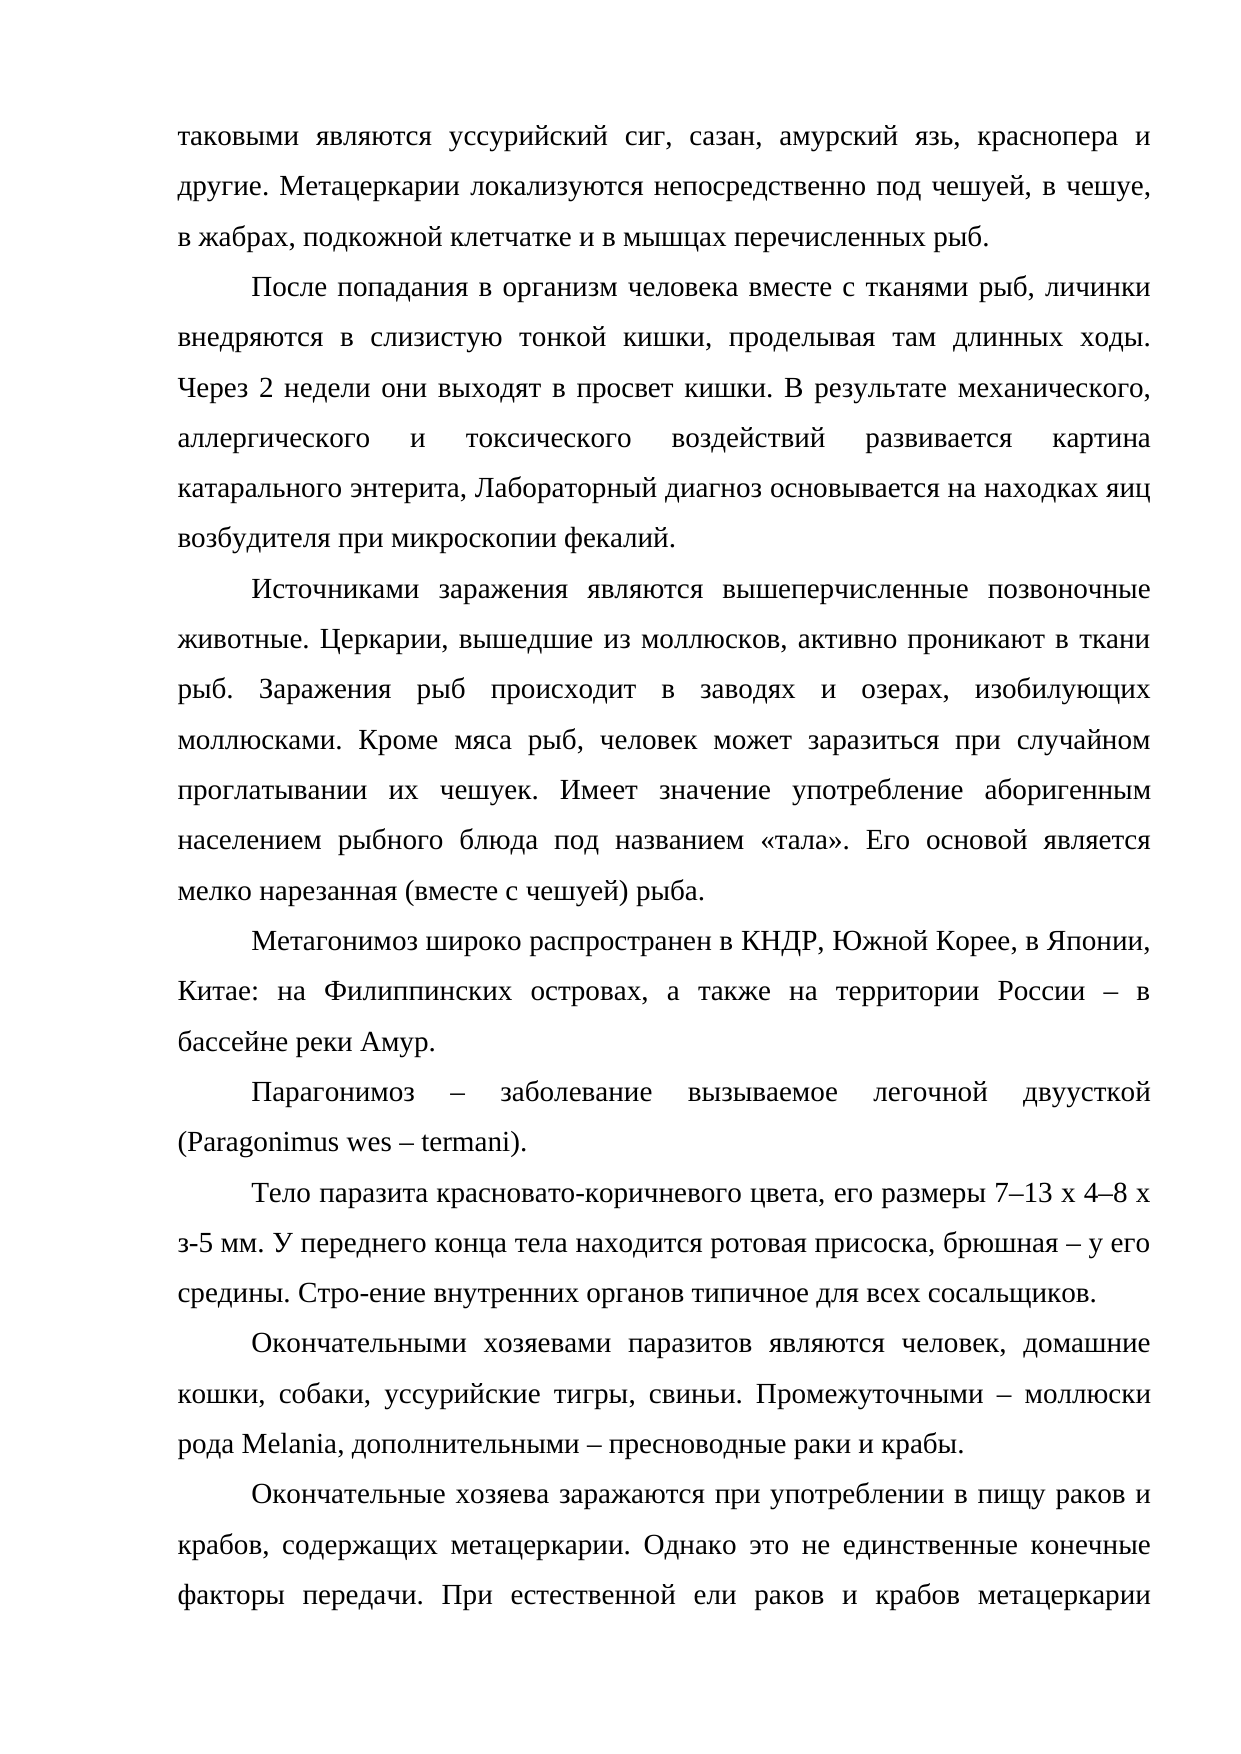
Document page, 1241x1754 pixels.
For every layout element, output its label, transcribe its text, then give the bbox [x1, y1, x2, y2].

text Тело паразита красновато-коричневого цвета, его размеры 7–13 х 4–8 х з-5 мм. У переднего конца тела находится ротовая присоска, брюшная – у его средины. Стро-ение внутренних органов типичное для всех сосальщиков. [177, 1175, 1152, 1309]
text Парагонимоз – заболевание вызываемое легочной двуусткой (Paragonimus wes – termani). [177, 1074, 1152, 1158]
text Метагонимоз широко распространен в КНДР, Южной Корее, в Японии, Китае: на Филиппинских островах, а также на территории России – в бассейне реки Амур. [177, 923, 1152, 1057]
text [177, 118, 1152, 252]
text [177, 1477, 1152, 1611]
text Окончательными хозяевами паразитов являются человек, домашние кошки, собаки, уссурийские тигры, свиньи. Промежуточными – моллюски рода Melania, дополнительными – пресноводные раки и крабы. [177, 1326, 1152, 1460]
text После попадания в организм человека вместе с тканями рыб, личинки внедряются в слизистую тонкой кишки, проделывая там длинных ходы. Через 2 недели они выходят в просвет кишки. В результате механического, аллергического и токсического воздействий развивается картина катарального энтерита, Лабораторный диагноз основывается на находках яиц возбудителя при микроскопии фекалий. [177, 269, 1152, 554]
text Источниками заражения являются вышеперчисленные позвоночные животные. Церкарии, вышедшие из моллюсков, активно проникают в ткани рыб. Заражения рыб происходит в заводях и озерах, изобилующих моллюсками. Кроме мяса рыб, человек может заразиться при случайном проглатывании их чешуек. Имеет значение употребление аборигенным населением рыбного блюда под названием «тала». Его основой является мелко нарезанная (вместе с чешуей) рыба. [177, 571, 1152, 906]
